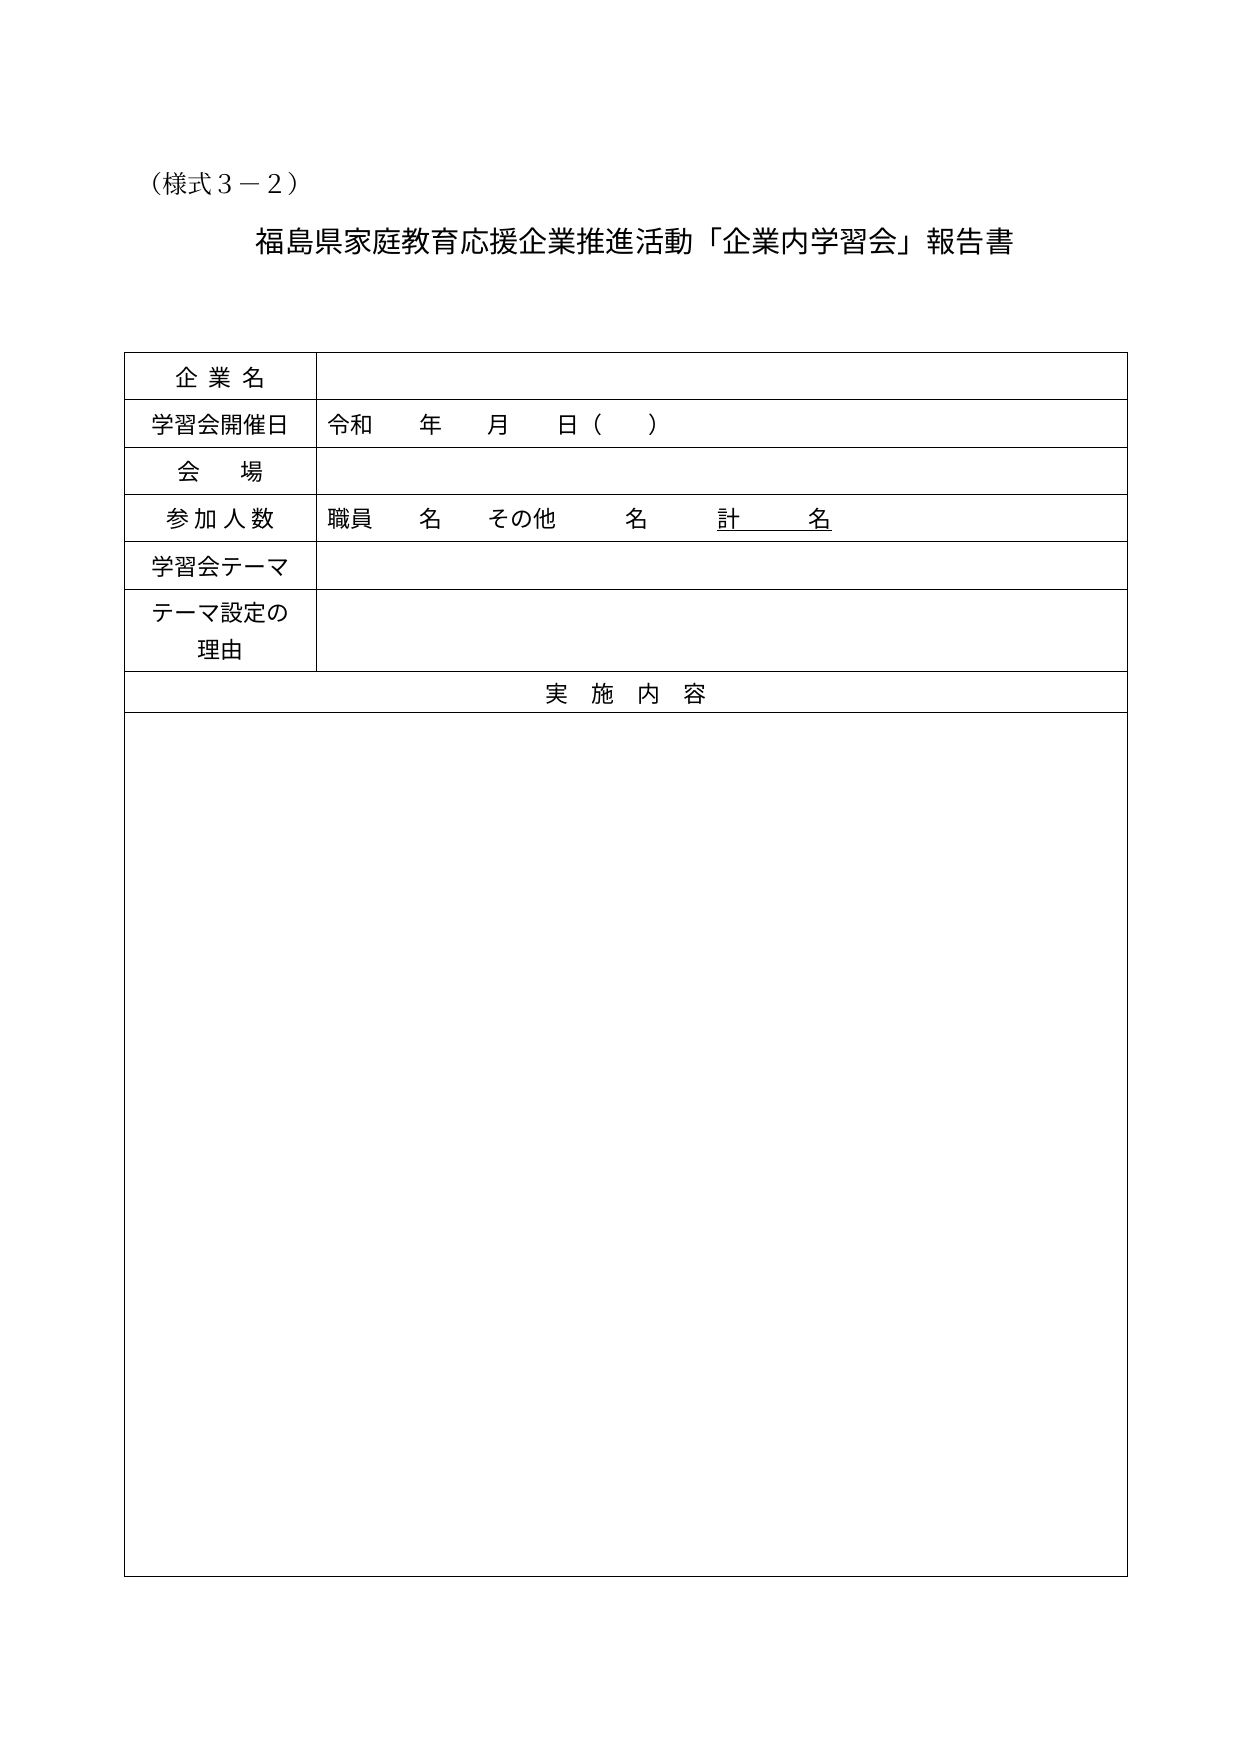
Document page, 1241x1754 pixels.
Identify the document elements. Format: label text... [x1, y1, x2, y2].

text （様式３－２） [112, 164, 1128, 202]
table_cell テーマ設定の 理由 [125, 590, 316, 671]
table_cell 学習会開催日 [125, 400, 316, 447]
table_cell [317, 542, 1127, 588]
table_cell [317, 448, 1127, 494]
text 福島県家庭教育応援企業推進活動「企業内学習会」報告書 [112, 202, 1128, 277]
table_cell 職員 名 その他 名 計 名 [317, 495, 1127, 541]
table_cell 実 施 内 容 [125, 672, 1127, 712]
table_cell 令和 年 月 日（ ） [317, 400, 1127, 447]
table_header [317, 353, 1127, 399]
table_cell 学習会テーマ [125, 542, 316, 588]
table_cell 会場 [125, 448, 316, 494]
table_cell [317, 590, 1127, 671]
table_header 企 業 名 [125, 353, 316, 399]
table_cell 参加人数 [125, 495, 316, 541]
table_cell [125, 713, 1127, 1576]
